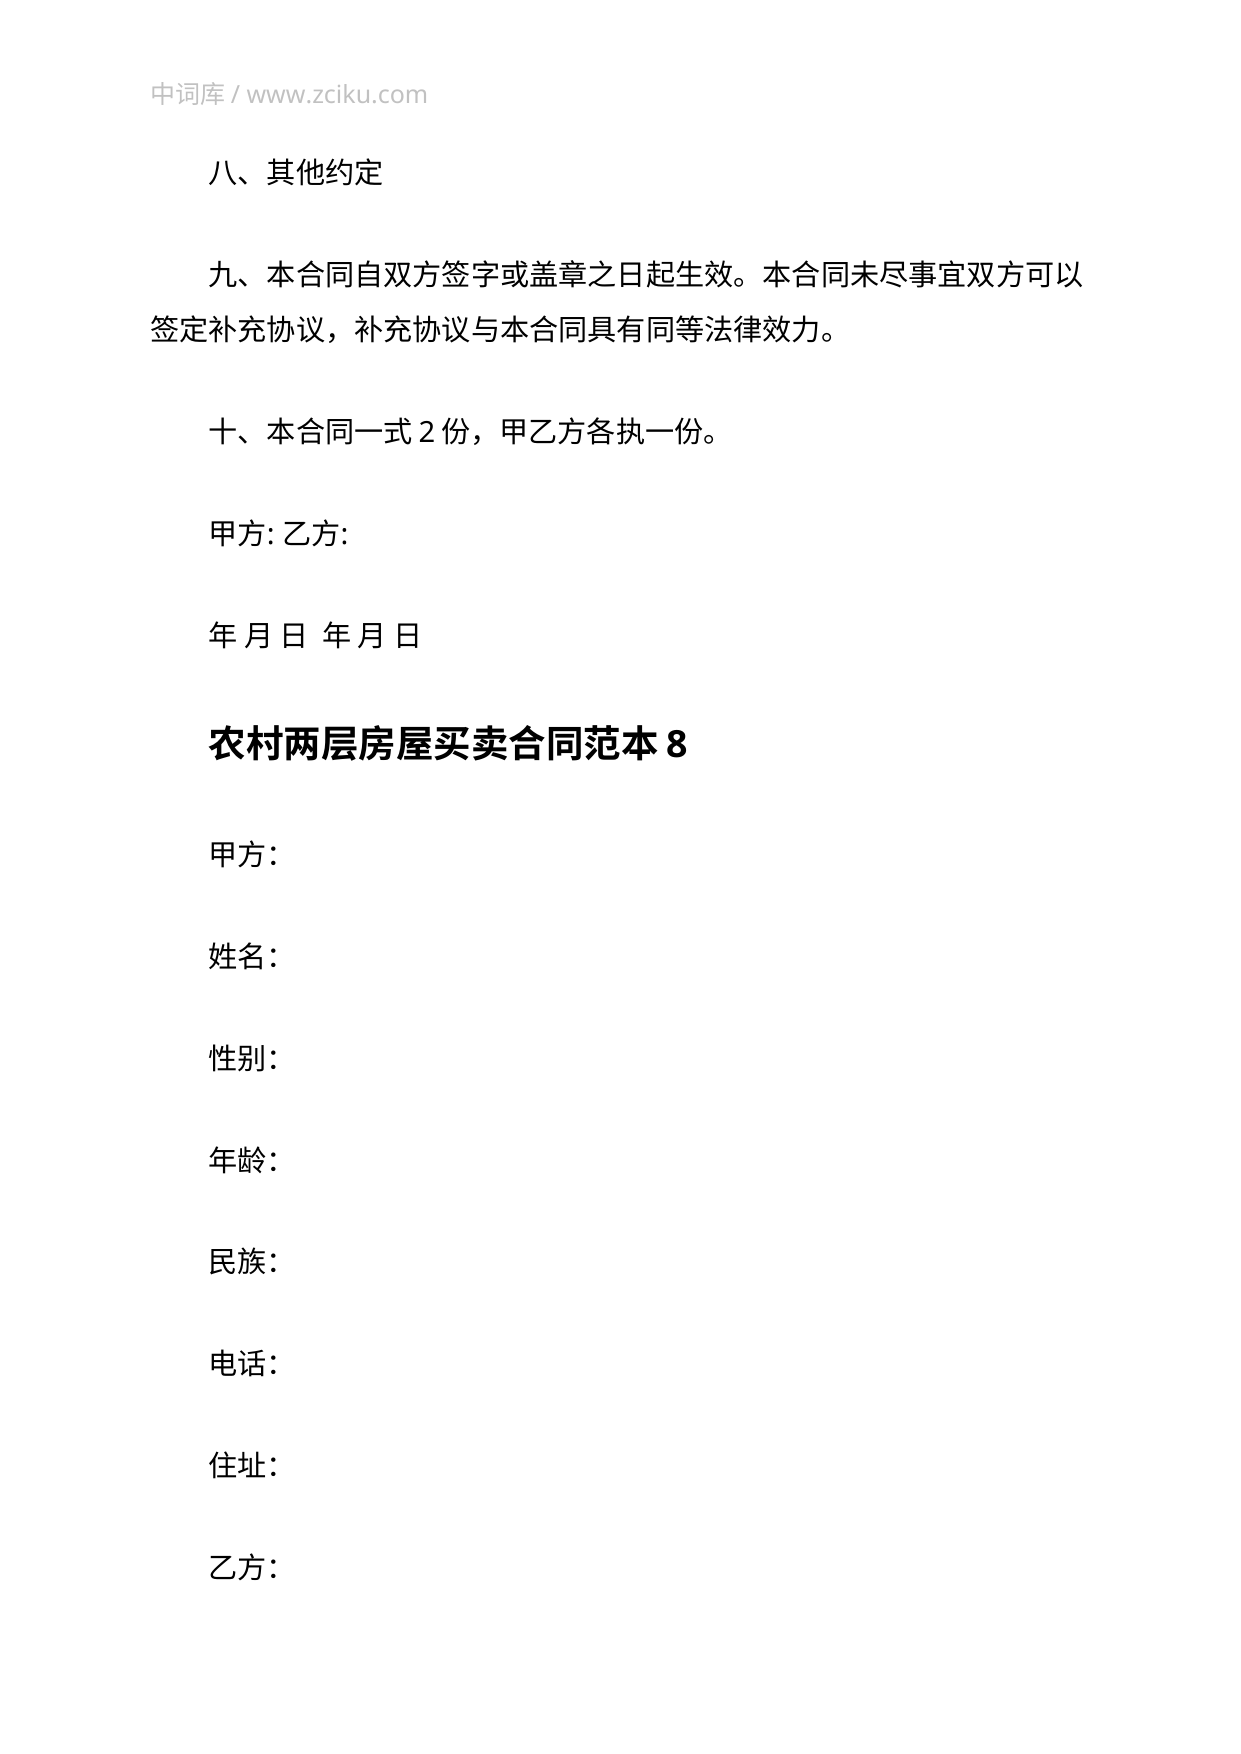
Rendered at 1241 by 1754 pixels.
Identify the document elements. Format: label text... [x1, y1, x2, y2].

text 甲方： [150, 832, 1090, 874]
text 住址： [150, 1442, 1090, 1485]
text 电话： [150, 1341, 1090, 1383]
text 年 月 日 年 月 日 [150, 612, 1090, 655]
text 甲方: 乙方: [150, 510, 1090, 553]
text 乙方： [150, 1544, 1090, 1586]
text 九、本合同自双方签字或盖章之日起生效。本合同未尽事宜双方可以签定补充协议，补充协议与本合同具有同等法律效力。 [150, 252, 1090, 349]
text 民族： [150, 1239, 1090, 1281]
text 性别： [150, 1035, 1090, 1078]
text 八、其他约定 [150, 150, 1090, 192]
text 年龄： [150, 1137, 1090, 1179]
text 农村两层房屋买卖合同范本8 [150, 714, 1090, 769]
text 姓名： [150, 933, 1090, 976]
text 十、本合同一式2份，甲乙方各执一份。 [150, 408, 1090, 451]
